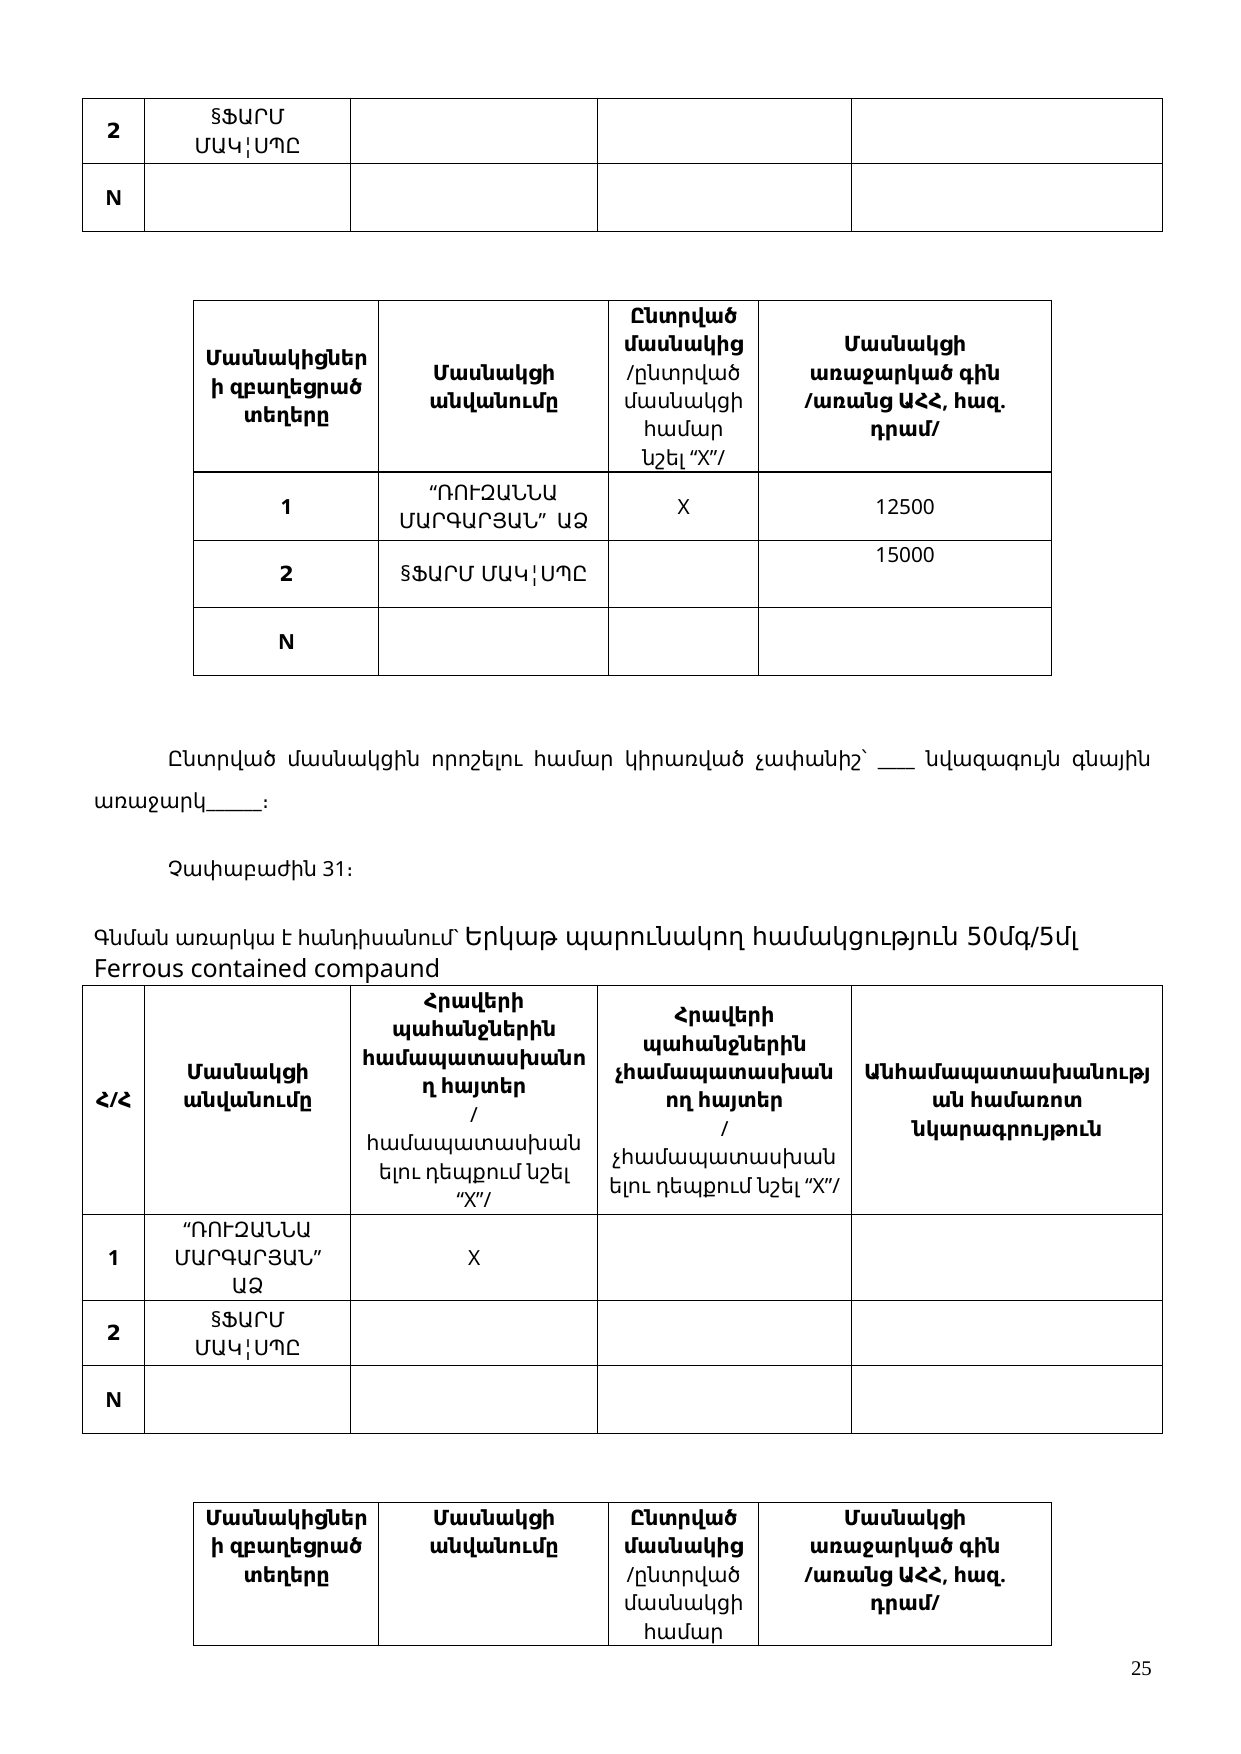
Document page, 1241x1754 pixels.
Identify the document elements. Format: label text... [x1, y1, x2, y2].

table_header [609, 1503, 758, 1645]
table_cell X [609, 473, 758, 539]
table_cell [145, 1366, 350, 1433]
table_cell §ՖԱՐՄ ՄԱԿ¦ՍՊԸ [145, 99, 350, 163]
table_cell [852, 1215, 1162, 1300]
text Ընտրված մասնակցին որոշելու համար կիրառված չափանիշ՝ ____ նվազագույն գնային առաջարկ______։ [94, 744, 1152, 815]
table_header Հ/Հ [83, 986, 144, 1214]
table_header Մասնակցի անվանումը [379, 301, 608, 471]
table_cell [759, 608, 1051, 675]
table_cell [852, 1366, 1162, 1433]
table_header Մասնակցի առաջարկած գին /առանց ԱՀՀ, հազ. դրամ/ [759, 301, 1051, 471]
table_cell [598, 1366, 851, 1433]
table_header Հրավերի պահանջներին չհամապատասխանող հայտեր /չհամապատասխանելու դեպքում նշել “X”/ [598, 986, 851, 1214]
table_cell [852, 1301, 1162, 1365]
table_cell §ՖԱՐՄ ՄԱԿ¦ՍՊԸ [145, 1301, 350, 1365]
table_cell [351, 164, 597, 231]
table_header Մասնակցի անվանումը [379, 1503, 608, 1645]
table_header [759, 1503, 1051, 1645]
table_cell 12500 [759, 473, 1051, 539]
table_cell [351, 99, 597, 163]
table_cell “ՌՈՒԶԱՆՆԱ ՄԱՐԳԱՐՅԱՆ” ԱՁ [145, 1215, 350, 1300]
table_header Հրավերի պահանջներին համապատասխանող հայտեր /համապատասխանելու դեպքում նշել “X”/ [351, 986, 597, 1214]
text Գնման առարկա է հանդիսանում` Երկաթ պարունակող համակցություն 50մգ/5մլ [94, 922, 1152, 951]
text Չափաբաժին 31։ [94, 854, 1152, 882]
table_cell N [83, 1366, 144, 1433]
table_cell [598, 1301, 851, 1365]
table_cell [609, 541, 758, 607]
text Ferrous contained compaund [94, 951, 1152, 985]
table_cell [598, 1215, 851, 1300]
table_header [194, 1503, 378, 1645]
table_cell 2 [83, 1301, 144, 1365]
table_cell 15000 [759, 541, 1051, 607]
table_cell [852, 99, 1162, 163]
table_cell [598, 99, 851, 163]
table_header Մասնակիցների զբաղեցրած տեղերը [194, 301, 378, 471]
table_cell N [83, 164, 144, 231]
table_cell [852, 164, 1162, 231]
table_cell [598, 164, 851, 231]
table_cell [379, 608, 608, 675]
table_cell [145, 164, 350, 231]
table_cell X [351, 1215, 597, 1300]
table_cell [351, 1366, 597, 1433]
table_header Անհամապատասխանության համառոտ նկարագրույթուն [852, 986, 1162, 1214]
table_cell 2 [194, 541, 378, 607]
table_header Մասնակցի անվանումը [145, 986, 350, 1214]
table_cell §ՖԱՐՄ ՄԱԿ¦ՍՊԸ [379, 541, 608, 607]
table_cell 1 [83, 1215, 144, 1300]
table_cell 2 [83, 99, 144, 163]
table_cell N [194, 608, 378, 675]
table_header Ընտրված մասնակից /ընտրված մասնակցի համար նշել “X”/ [609, 301, 758, 471]
table_cell [609, 608, 758, 675]
table_cell 1 [194, 473, 378, 539]
table_cell [351, 1301, 597, 1365]
table_cell “ՌՈՒԶԱՆՆԱ ՄԱՐԳԱՐՅԱՆ” ԱՁ [379, 473, 608, 539]
